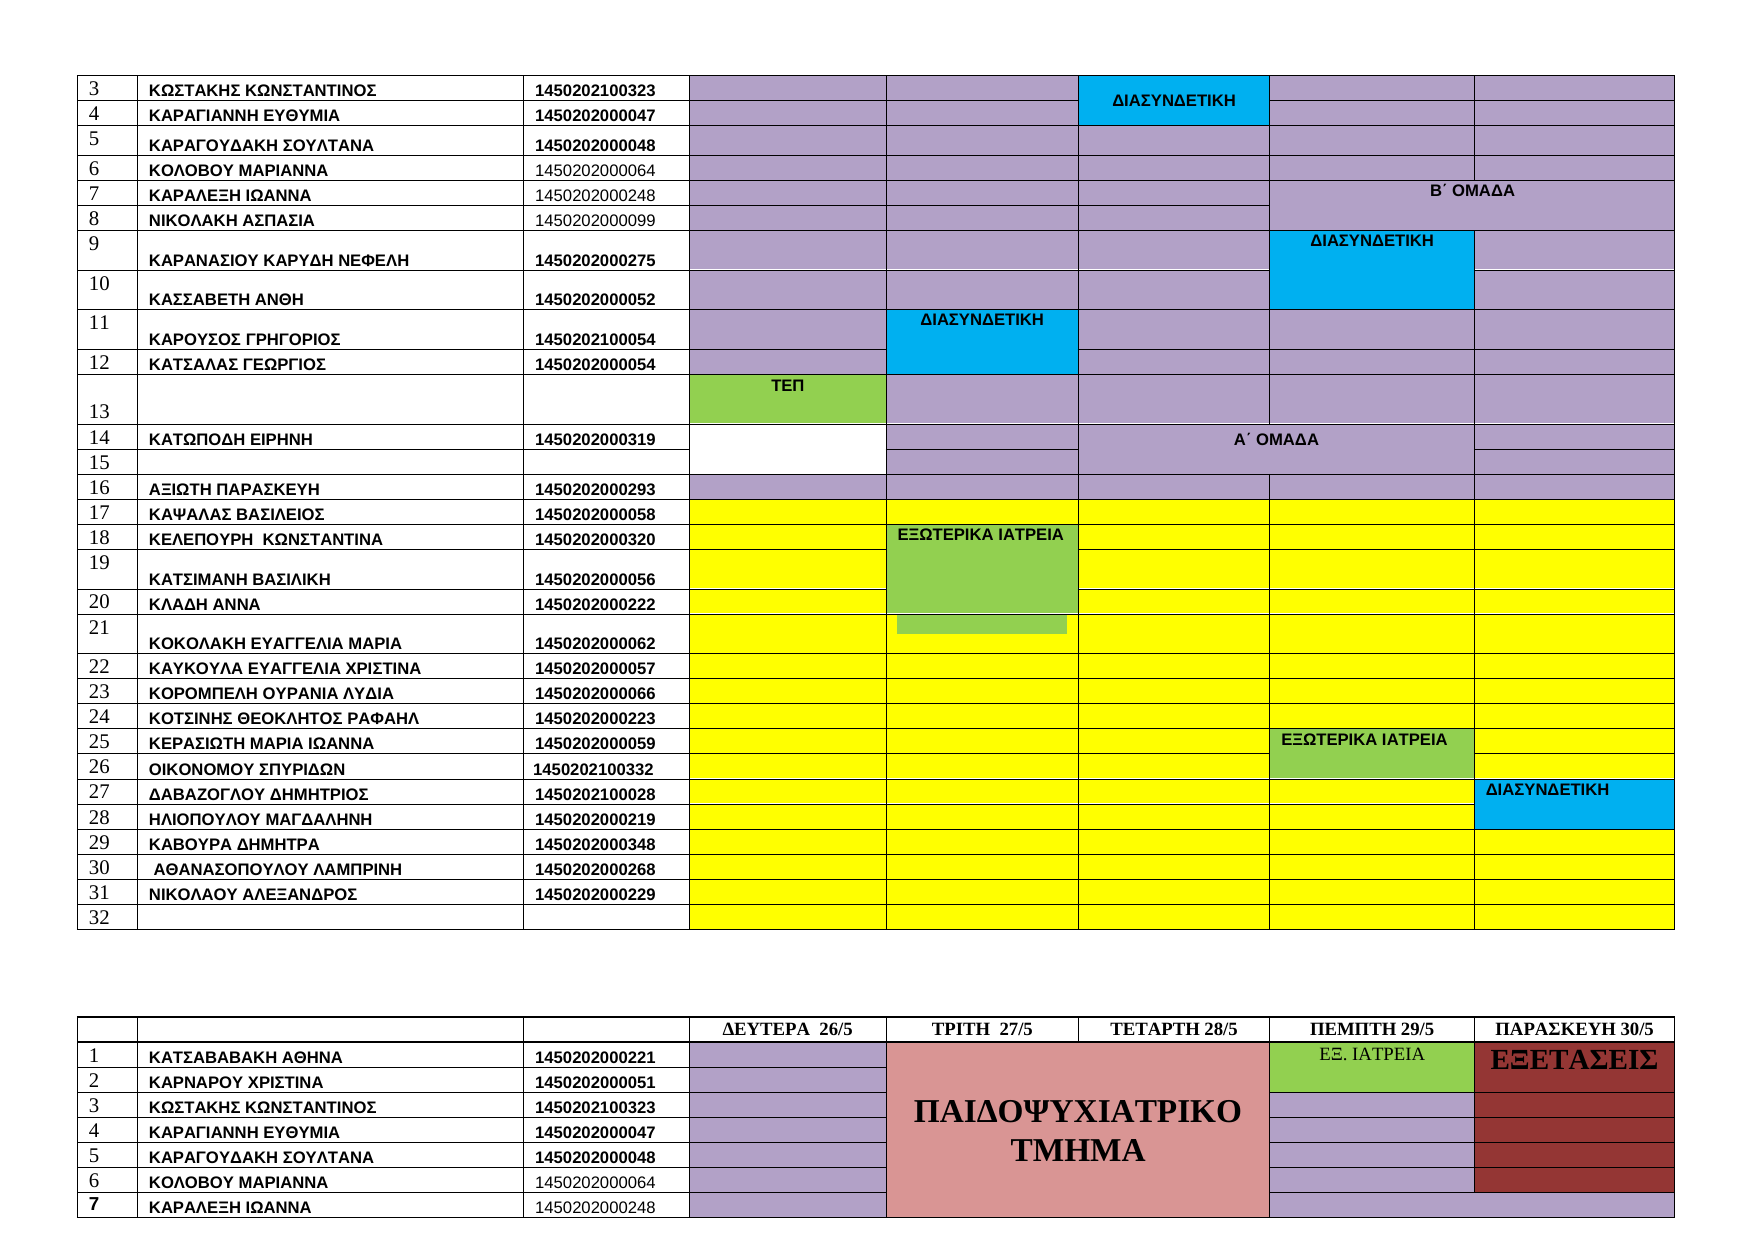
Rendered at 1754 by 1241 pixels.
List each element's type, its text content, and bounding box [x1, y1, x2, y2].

table_cell [887, 704, 1078, 728]
table_cell [1270, 805, 1474, 829]
table_cell 1450202100054 [524, 310, 689, 349]
table_cell 1450202000066 [524, 679, 689, 703]
table_cell [1079, 905, 1269, 929]
table_cell [1475, 905, 1674, 929]
table_cell [1079, 500, 1269, 524]
table_cell [1475, 855, 1674, 879]
table_cell [1475, 729, 1674, 753]
table_cell [690, 1118, 886, 1142]
table_cell [887, 206, 1078, 230]
table_cell 12 [78, 350, 137, 374]
table_cell [690, 1068, 886, 1092]
table_cell 13 [78, 375, 137, 423]
table_cell [887, 679, 1078, 703]
table_cell [1079, 126, 1269, 155]
table_cell 20 [78, 590, 137, 613]
table_cell 27 [78, 780, 137, 803]
table_cell 1450202000268 [524, 855, 689, 879]
table_cell ΠΑΙΔΟΨΥΧΙΑΤΡΙΚΟ ΤΜΗΜΑ [887, 1043, 1269, 1217]
table_cell OIKONOMOY ΣΠΥΡΙΔΩΝ [138, 754, 523, 778]
table_cell ΚΕΡΑΣΙΩΤΗ ΜΑΡΙΑ ΙΩΑΝΝΑ [138, 729, 523, 753]
table_cell [690, 590, 886, 613]
table_cell ΗΛΙΟΠΟΥΛΟΥ ΜΑΓΔΑΛΗΝΗ [138, 805, 523, 829]
table_cell ΤΕΠ [690, 375, 886, 423]
table_cell [1475, 590, 1674, 613]
table_cell [887, 101, 1078, 125]
table_cell ΚΛΑΔΗ ΑΝΝΑ [138, 590, 523, 613]
table_cell ΑΘΑΝΑΣΟΠΟΥΛΟΥ ΛΑΜΠΡΙΝΗ [138, 855, 523, 879]
table_cell ΔΙΑΣΥΝΔΕΤΙΚΗ [1079, 76, 1269, 125]
table_header [524, 1018, 689, 1041]
table_cell [690, 350, 886, 374]
table_cell [690, 805, 886, 829]
table_cell [1079, 525, 1269, 549]
table_cell [1475, 350, 1674, 374]
table_cell 8 [78, 206, 137, 230]
table_cell ΚΑΥΚΟΥΛΑ ΕΥΑΓΓΕΛΙΑ ΧΡΙΣΤΙΝΑ [138, 654, 523, 678]
table_cell [1270, 780, 1474, 803]
table_cell 1450202000062 [524, 615, 689, 653]
table_cell [1079, 206, 1269, 230]
table_cell ΕΞΩΤΕΡΙΚΑ ΙΑΤΡΕΙΑ [1270, 729, 1474, 778]
table_cell [1270, 704, 1474, 728]
table_cell [690, 1168, 886, 1192]
table_header ΤΡΙΤΗ 27/5 [887, 1018, 1078, 1041]
table_cell 1450202000057 [524, 654, 689, 678]
table_cell [887, 500, 1078, 524]
table_cell [1475, 500, 1674, 524]
table_cell 23 [78, 679, 137, 703]
table_cell [524, 450, 689, 474]
table_cell [1475, 425, 1674, 449]
table_cell 3 [78, 76, 137, 100]
table_cell [1475, 76, 1674, 100]
table_cell ΚΑΤΩΠΟΔΗ ΕΙΡΗΝΗ [138, 425, 523, 449]
table_cell [690, 525, 886, 549]
table_cell 14 [78, 425, 137, 449]
table_cell ΚΑΡΑΓΟΥΔΑΚΗ ΣΟΥΛΤΑΝΑ [138, 126, 523, 155]
table_cell [887, 231, 1078, 269]
table_cell [1079, 830, 1269, 854]
table_cell [887, 126, 1078, 155]
table_cell Α΄ ΟΜΑΔΑ [1079, 425, 1474, 474]
table_cell [690, 475, 886, 499]
table_cell 1450202000293 [524, 475, 689, 499]
table_cell ΚΑΤΣΑΛΑΣ ΓΕΩΡΓΙΟΣ [138, 350, 523, 374]
table_cell [1270, 590, 1474, 613]
table_cell 19 [78, 550, 137, 588]
table_cell ΚΟΛΟΒΟΥ ΜΑΡΙΑΝΝΑ [138, 1168, 523, 1192]
table_cell [1475, 704, 1674, 728]
table_cell [1079, 375, 1269, 423]
table_cell ΚΑΡΟΥΣΟΣ ΓΡΗΓΟΡΙΟΣ [138, 310, 523, 349]
table_header ΤΕΤΑΡΤΗ 28/5 [1079, 1018, 1269, 1041]
table_cell ΚΟΡΟΜΠΕΛΗ ΟΥΡΑΝΙΑ ΛΥΔΙΑ [138, 679, 523, 703]
table_cell [887, 855, 1078, 879]
table_cell [690, 101, 886, 125]
table_cell [887, 181, 1078, 205]
table_cell [690, 905, 886, 929]
table_cell [1475, 830, 1674, 854]
table_cell 1450202000048 [524, 1143, 689, 1167]
table_cell [138, 375, 523, 423]
table_cell [1475, 550, 1674, 588]
table_cell [1475, 1143, 1674, 1167]
table_cell [1079, 475, 1269, 499]
table_cell [690, 615, 886, 653]
table_cell 4 [78, 1118, 137, 1142]
table_cell [1475, 1118, 1674, 1142]
table_cell [1475, 375, 1674, 423]
table_cell [1079, 855, 1269, 879]
table_cell 1450202000058 [524, 500, 689, 524]
table_cell [690, 855, 886, 879]
table_cell [887, 880, 1078, 904]
table_cell [690, 880, 886, 904]
table_cell [887, 754, 1078, 778]
table_cell 1450202000275 [524, 231, 689, 269]
table_cell [887, 425, 1078, 449]
table_cell [690, 780, 886, 803]
table_cell [1079, 654, 1269, 678]
table_cell ΚΑΡΑΛΕΞΗ ΙΩΑΝΝΑ [138, 1193, 523, 1217]
table_cell [1475, 310, 1674, 349]
table_cell 18 [78, 525, 137, 549]
table_cell [887, 156, 1078, 180]
table_cell ΚΑΤΣΙΜΑΝΗ ΒΑΣΙΛΙΚΗ [138, 550, 523, 588]
table_cell ΔΙΑΣΥΝΔΕΤΙΚΗ [1475, 780, 1674, 829]
table_cell [887, 450, 1078, 474]
table_cell [887, 615, 1078, 653]
table_cell 1450202000222 [524, 590, 689, 613]
table_cell [690, 231, 886, 269]
table_cell [1079, 704, 1269, 728]
table_cell [887, 905, 1078, 929]
table_cell [690, 754, 886, 778]
table_cell [1079, 679, 1269, 703]
table_cell ΕΞ. ΙΑΤΡΕΙΑ [1270, 1043, 1474, 1092]
table_cell 1450202000248 [524, 181, 689, 205]
table_cell 9 [78, 231, 137, 269]
table_cell [887, 375, 1078, 423]
table_cell [1270, 654, 1474, 678]
table_cell ΚΑΡΑΓΙΑΝΝΗ ΕΥΘΥΜΙΑ [138, 1118, 523, 1142]
table_cell ΚΑΡΑΛΕΞΗ ΙΩΑΝΝΑ [138, 181, 523, 205]
table_cell 25 [78, 729, 137, 753]
table_cell [1270, 550, 1474, 588]
table_cell [1475, 1093, 1674, 1117]
table_cell [1475, 156, 1674, 180]
table_cell Β΄ ΟΜΑΔΑ [1270, 1193, 1674, 1217]
table_cell 31 [78, 880, 137, 904]
table_cell [1079, 310, 1269, 349]
table_cell [1270, 76, 1474, 100]
table_cell ΝΙΚΟΛΑΟΥ ΑΛΕΞΑΝΔΡΟΣ [138, 880, 523, 904]
table_cell ΔΙΑΣΥΝΔΕΤΙΚΗ [887, 310, 1078, 374]
table_cell ΚΑΣΣΑΒΕΤΗ ΑΝΘΗ [138, 271, 523, 309]
table_cell ΚΑΡΑΝΑΣΙΟΥ ΚΑΡΥΔΗ ΝΕΦΕΛΗ [138, 231, 523, 269]
table_cell ΚΑΡΑΓΙΑΝΝΗ ΕΥΘΥΜΙΑ [138, 101, 523, 125]
table_cell [1079, 550, 1269, 588]
table_cell 1450202100028 [524, 780, 689, 803]
table_cell [1079, 231, 1269, 269]
table_cell [690, 271, 886, 309]
table_cell 11 [78, 310, 137, 349]
table_cell 1450202100323 [524, 1093, 689, 1117]
table_cell [1270, 830, 1474, 854]
table_cell ΚΕΛΕΠΟΥΡΗ ΚΩΝΣΤΑΝΤΙΝΑ [138, 525, 523, 549]
table_cell [1475, 654, 1674, 678]
table_cell 1450202000051 [524, 1068, 689, 1092]
table_cell [1475, 271, 1674, 309]
table_cell [690, 156, 886, 180]
table_cell 21 [78, 615, 137, 653]
table_cell 2 [78, 1068, 137, 1092]
table_cell 6 [78, 1168, 137, 1192]
table_cell [1475, 525, 1674, 549]
table_header ΠΕΜΠΤΗ 29/5 [1270, 1018, 1474, 1041]
table_cell 3 [78, 1093, 137, 1117]
table_cell [1270, 310, 1474, 349]
table_cell [1270, 880, 1474, 904]
table_cell [1475, 679, 1674, 703]
table_cell [1079, 156, 1269, 180]
table_cell 1450202000248 [524, 1193, 689, 1217]
table_cell [690, 206, 886, 230]
table_cell [1270, 525, 1474, 549]
table_cell ΚΟΤΣΙΝΗΣ ΘΕΟΚΛΗΤΟΣ ΡΑΦΑΗΛ [138, 704, 523, 728]
table_cell [1475, 880, 1674, 904]
table_cell 16 [78, 475, 137, 499]
table_cell [1475, 475, 1674, 499]
table_cell [887, 76, 1078, 100]
table_cell [524, 905, 689, 929]
table_cell [690, 704, 886, 728]
table_cell 10 [78, 271, 137, 309]
table_cell [1079, 805, 1269, 829]
table_cell [1079, 350, 1269, 374]
table_cell [1079, 271, 1269, 309]
table_cell [1079, 181, 1269, 205]
table_cell [690, 126, 886, 155]
table_cell 17 [78, 500, 137, 524]
table_cell ΔΑΒΑΖΟΓΛΟΥ ΔΗΜΗΤΡΙΟΣ [138, 780, 523, 803]
table_cell [887, 780, 1078, 803]
table_cell ΔΙΑΣΥΝΔΕΤΙΚΗ [1270, 231, 1474, 309]
table_cell [887, 830, 1078, 854]
table_cell [1270, 350, 1474, 374]
table_cell ΕΞΩΤΕΡΙΚΑ ΙΑΤΡΕΙΑ [887, 525, 1078, 613]
table_cell ΚΟΛΟΒΟΥ ΜΑΡΙΑΝΝΑ [138, 156, 523, 180]
table_cell 1450202000048 [524, 126, 689, 155]
table_cell [1270, 1118, 1474, 1142]
table_cell [887, 805, 1078, 829]
table_cell 30 [78, 855, 137, 879]
table_cell [690, 76, 886, 100]
table_cell [1079, 729, 1269, 753]
table_cell ΚΑΨΑΛΑΣ ΒΑΣΙΛΕΙΟΣ [138, 500, 523, 524]
table_cell ΑΞΙΩΤΗ ΠΑΡΑΣΚΕΥΗ [138, 475, 523, 499]
table_cell [1079, 754, 1269, 778]
table_cell [690, 1043, 886, 1067]
table_cell 1450202000059 [524, 729, 689, 753]
table_cell [138, 905, 523, 929]
table_cell 7 [78, 1193, 137, 1217]
table_cell [887, 271, 1078, 309]
table_cell Β΄ ΟΜΑΔΑ [1270, 181, 1674, 230]
table_cell ΚΑΡΝΑΡΟΥ ΧΡΙΣΤΙΝΑ [138, 1068, 523, 1092]
table_cell [690, 310, 886, 349]
table_cell [1270, 475, 1474, 499]
table_cell 1450202000348 [524, 830, 689, 854]
table_cell [887, 475, 1078, 499]
table_cell 1450202000319 [524, 425, 689, 449]
table_cell 28 [78, 805, 137, 829]
table_cell [1475, 754, 1674, 778]
table_cell [1475, 126, 1674, 155]
table_cell 1450202000229 [524, 880, 689, 904]
table_cell [690, 500, 886, 524]
table_cell [1270, 375, 1474, 423]
table_cell [1270, 855, 1474, 879]
table_cell ΚΑΤΣΑΒΑΒΑΚΗ ΑΘΗΝΑ [138, 1043, 523, 1067]
table_cell 24 [78, 704, 137, 728]
table_cell ΚΩΣΤΑΚΗΣ ΚΩΝΣΤΑΝΤΙΝΟΣ [138, 1093, 523, 1117]
table_cell [887, 654, 1078, 678]
table_cell [1270, 126, 1474, 155]
table_cell [1475, 231, 1674, 269]
table_header ΔΕΥΤΕΡΑ 26/5 [690, 1018, 886, 1041]
table_header [138, 1018, 523, 1041]
table_cell [1475, 450, 1674, 474]
table_cell 5 [78, 126, 137, 155]
table_cell [1079, 880, 1269, 904]
table_cell 1 [78, 1043, 137, 1067]
table_cell ΚΟΚΟΛΑΚΗ ΕΥΑΓΓΕΛΙΑ ΜΑΡΙΑ [138, 615, 523, 653]
table_cell [887, 729, 1078, 753]
table_cell 1450202100332 [524, 754, 689, 778]
table_cell ΕΞΕΤΑΣΕΙΣ [1475, 1043, 1674, 1092]
table_cell 1450202000219 [524, 805, 689, 829]
table_cell 1450202000320 [524, 525, 689, 549]
table_cell 26 [78, 754, 137, 778]
table_header [78, 1018, 137, 1041]
table_cell [1079, 780, 1269, 803]
table_cell 32 [78, 905, 137, 929]
table_cell [1475, 1168, 1674, 1192]
table_cell [1475, 101, 1674, 125]
table_cell [1270, 905, 1474, 929]
table_cell 15 [78, 450, 137, 474]
table_cell ΚΑΡΑΓΟΥΔΑΚΗ ΣΟΥΛΤΑΝΑ [138, 1143, 523, 1167]
table_cell ΚΩΣΤΑΚΗΣ ΚΩΝΣΤΑΝΤΙΝΟΣ [138, 76, 523, 100]
table_cell [690, 729, 886, 753]
table_cell [1270, 615, 1474, 653]
table_header ΠΑΡΑΣΚΕΥΗ 30/5 [1475, 1018, 1674, 1041]
table_cell [1270, 1143, 1474, 1167]
table_cell 1450202000064 [524, 156, 689, 180]
table_cell 1450202000052 [524, 271, 689, 309]
table_cell ΚΑΒΟΥΡΑ ΔΗΜΗΤΡΑ [138, 830, 523, 854]
table_cell 4 [78, 101, 137, 125]
table_cell [1079, 590, 1269, 613]
table_cell [1270, 1093, 1474, 1117]
table_cell [690, 1093, 886, 1117]
table_cell [1270, 156, 1474, 180]
table_cell [690, 1143, 886, 1167]
table_cell 1450202100323 [524, 76, 689, 100]
table_cell [690, 679, 886, 703]
table_cell [1079, 615, 1269, 653]
table_cell 6 [78, 156, 137, 180]
table_cell [138, 450, 523, 474]
table_cell 1450202000064 [524, 1168, 689, 1192]
table_cell 1450202000099 [524, 206, 689, 230]
table_cell 1450202000047 [524, 101, 689, 125]
table_cell [1270, 101, 1474, 125]
table_cell [1270, 679, 1474, 703]
table_cell 29 [78, 830, 137, 854]
table_cell 1450202000056 [524, 550, 689, 588]
table_cell 1450202000221 [524, 1043, 689, 1067]
table_cell 1450202000054 [524, 350, 689, 374]
table_cell [690, 654, 886, 678]
table_cell [1475, 615, 1674, 653]
table_cell [690, 181, 886, 205]
table_cell 1450202000047 [524, 1118, 689, 1142]
table_cell 7 [78, 181, 137, 205]
table_cell [1270, 1168, 1474, 1192]
table_cell 22 [78, 654, 137, 678]
table_cell 5 [78, 1143, 137, 1167]
table_cell [690, 830, 886, 854]
table_cell 1450202000223 [524, 704, 689, 728]
table_cell [690, 550, 886, 588]
table_cell [524, 375, 689, 423]
table_cell [690, 1193, 886, 1217]
table_cell ΝΙΚΟΛΑΚΗ ΑΣΠΑΣΙΑ [138, 206, 523, 230]
table_cell [1270, 500, 1474, 524]
